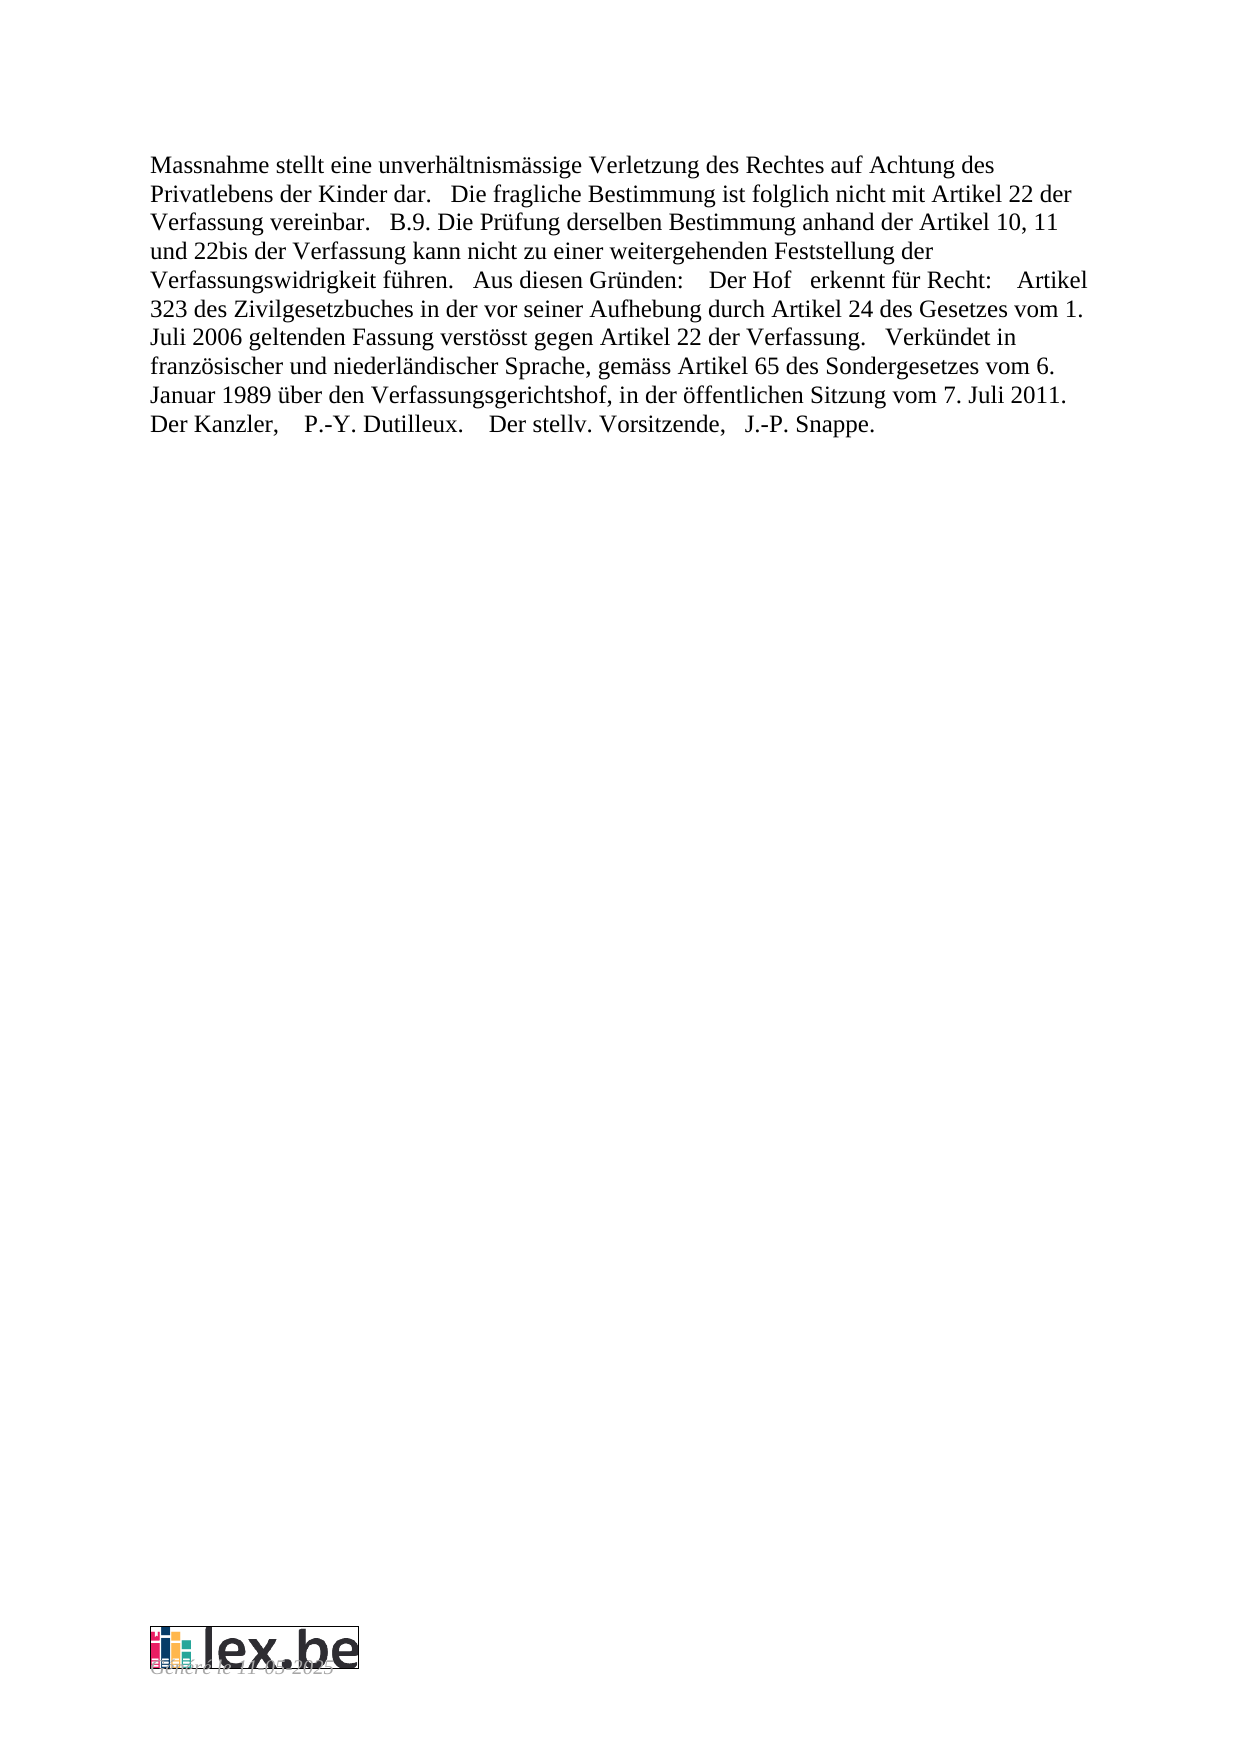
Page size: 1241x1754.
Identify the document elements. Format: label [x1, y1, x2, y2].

text [150, 150, 1090, 437]
picture [151, 1627, 358, 1668]
